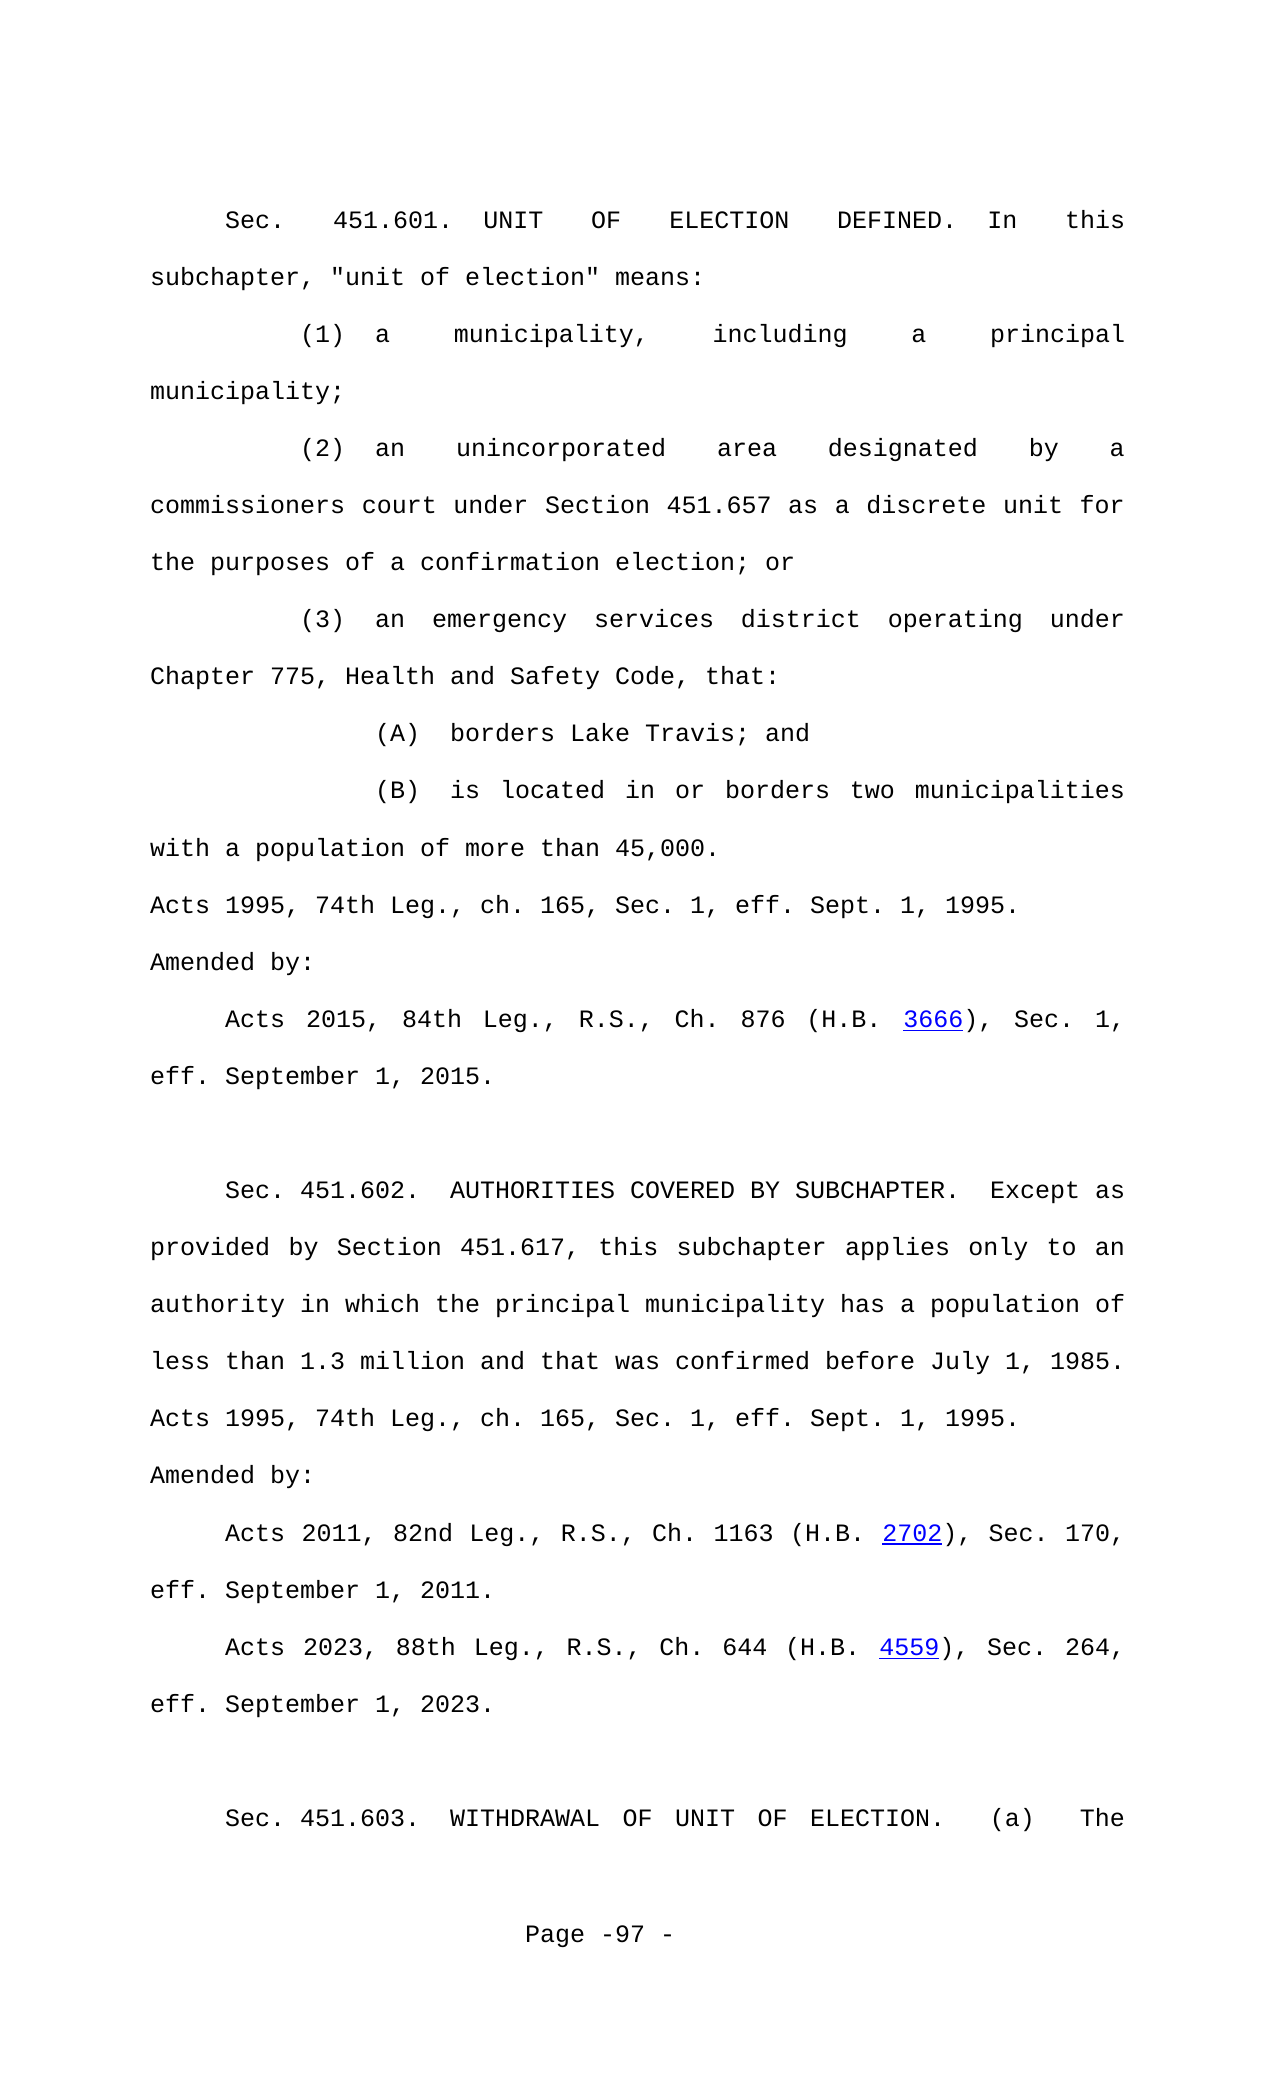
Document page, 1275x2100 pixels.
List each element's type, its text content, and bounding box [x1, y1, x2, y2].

text Acts 1995, 74th Leg., ch. 165, Sec. 1, eff. Sept. 1, 1995. [150, 892, 1125, 921]
text (1) a municipality, including a principal municipality; [150, 321, 1125, 407]
text Acts 1995, 74th Leg., ch. 165, Sec. 1, eff. Sept. 1, 1995. [150, 1406, 1125, 1434]
text (A) borders Lake Travis; and [150, 721, 1125, 749]
text Sec. 451.602. AUTHORITIES COVERED BY SUBCHAPTER. Except as provided by Section 451.617, this subchapter applies only to an authority in which the principal municipality has a population of less than 1.3 million and that was confirmed before July 1, 1985. [150, 1177, 1125, 1377]
text Acts 2023, 88th Leg., R.S., Ch. 644 (H.B. 4559), Sec. 264, eff. September 1, 2023. [150, 1634, 1125, 1720]
text Sec. 451.601. UNIT OF ELECTION DEFINED. In this subchapter, "unit of election" means: [150, 207, 1125, 293]
text Amended by: [150, 949, 1125, 978]
text Acts 2011, 82nd Leg., R.S., Ch. 1163 (H.B. 2702), Sec. 170, eff. September 1, 2011. [150, 1520, 1125, 1606]
text Amended by: [150, 1463, 1125, 1491]
text (3) an emergency services district operating under Chapter 775, Health and Safety Code, that: [150, 607, 1125, 692]
text (B) is located in or borders two municipalities with a population of more than 45,000. [150, 778, 1125, 863]
text Acts 2015, 84th Leg., R.S., Ch. 876 (H.B. 3666), Sec. 1, eff. September 1, 2015. [150, 1006, 1125, 1092]
